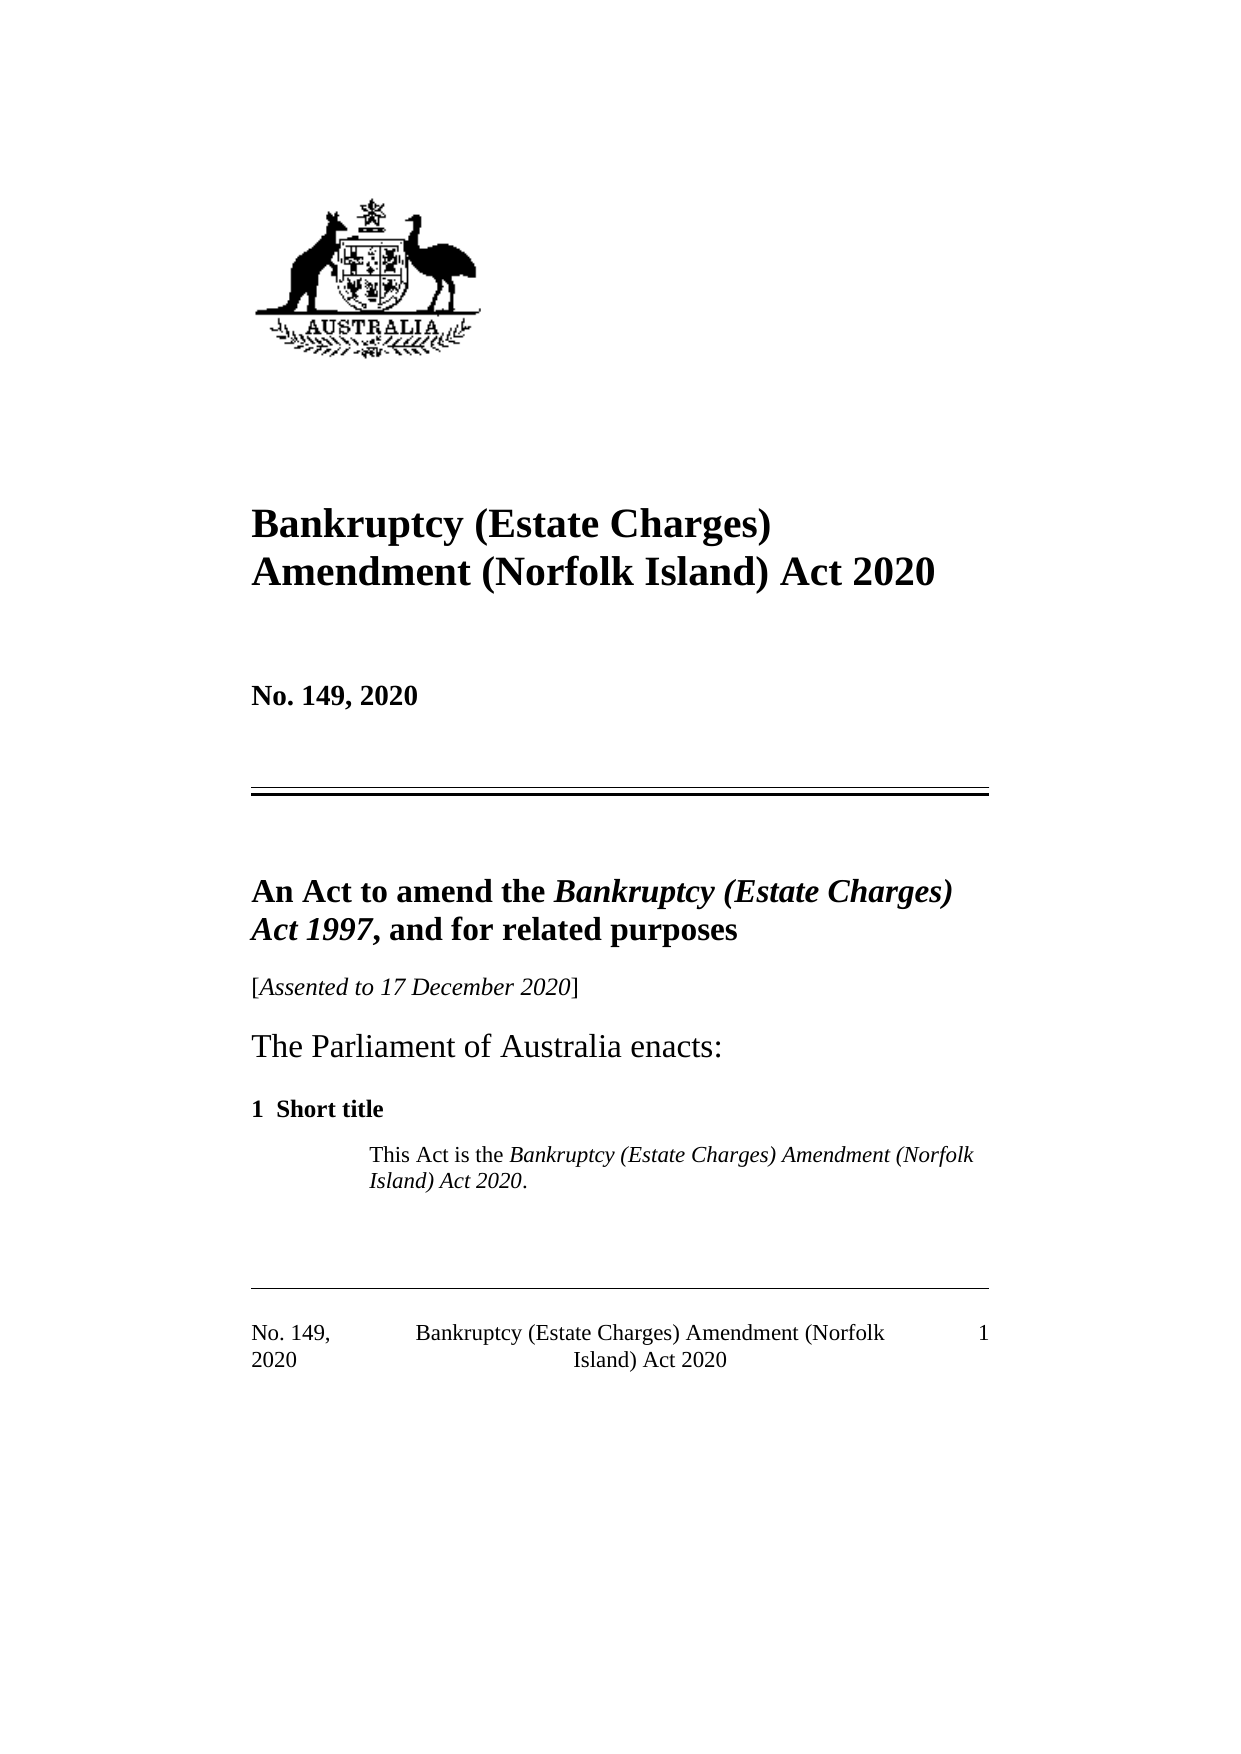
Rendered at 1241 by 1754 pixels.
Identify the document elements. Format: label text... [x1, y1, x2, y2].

text An Act to amend the Bankruptcy (Estate Charges) Act 1997, and for related purposes [251, 871, 989, 947]
text The Parliament of Australia enacts: [251, 1026, 989, 1064]
text This Act is the Bankruptcy (Estate Charges) Amendment (Norfolk Island) Act 2020. [251, 1141, 989, 1194]
text No. 149, 2020 [251, 678, 989, 712]
text 1 Short title [251, 1094, 989, 1122]
text [Assented to 17 December 2020] [251, 972, 989, 1001]
text Bankruptcy (Estate Charges) Amendment (Norfolk Island) Act 2020 [251, 499, 989, 595]
